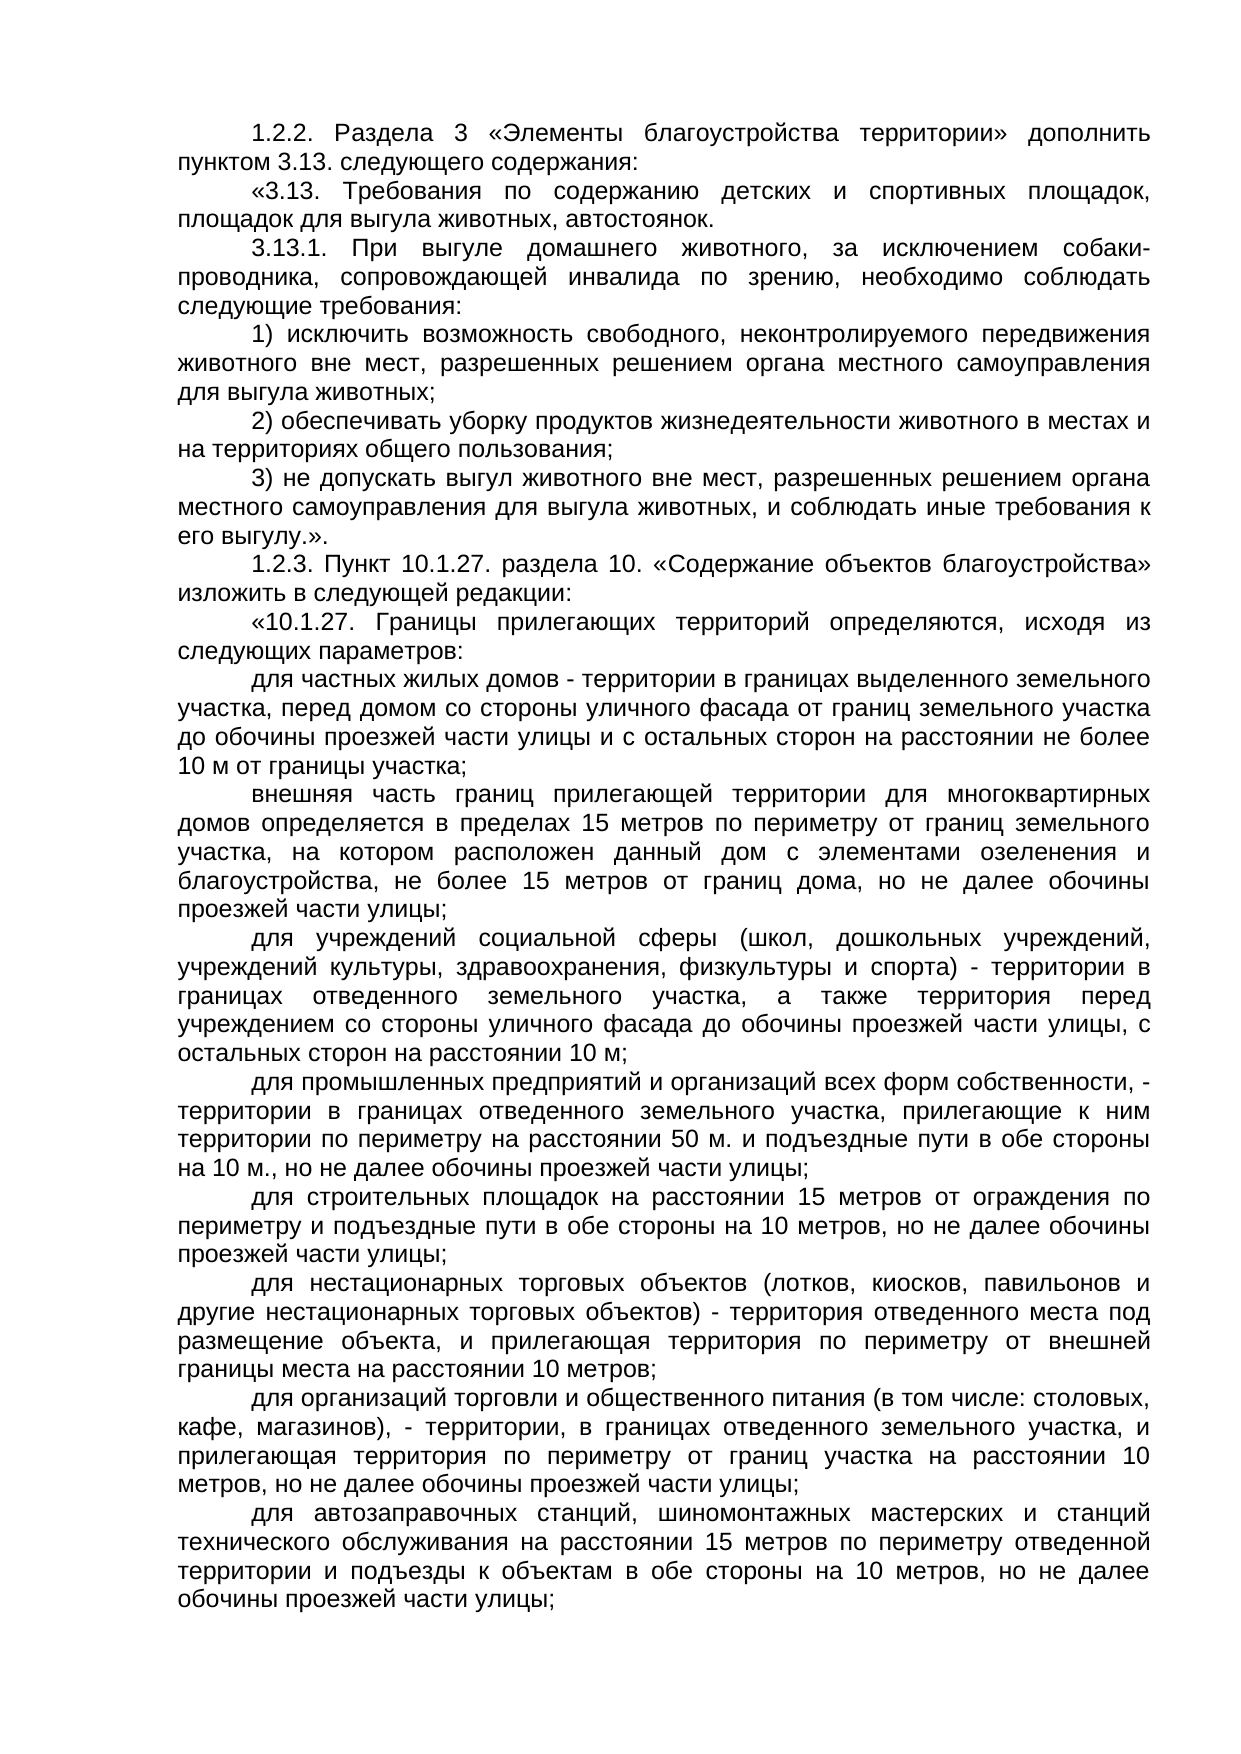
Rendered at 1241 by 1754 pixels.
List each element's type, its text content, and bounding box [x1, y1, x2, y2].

text для учреждений социальной сферы (школ, дошкольных учреждений, учреждений культуры, здравоохранения, физкультуры и спорта) - территории в границах отведенного земельного участка, а также территория перед учреждением со стороны уличного фасада до обочины проезжей части улицы, с остальных сторон на расстоянии 10 м; [177, 923, 1152, 1067]
text для организаций торговли и общественного питания (в том числе: столовых, кафе, магазинов), - территории, в границах отведенного земельного участка, и прилегающая территория по периметру от границ участка на расстоянии 10 метров, но не далее обочины проезжей части улицы; [177, 1383, 1152, 1498]
text для промышленных предприятий и организаций всех форм собственности, - территории в границах отведенного земельного участка, прилегающие к ним территории по периметру на расстоянии 50 м. и подъездные пути в обе стороны на 10 м., но не далее обочины проезжей части улицы; [177, 1067, 1152, 1182]
text внешняя часть границ прилегающей территории для многоквартирных домов определяется в пределах 15 метров по периметру от границ земельного участка, на котором расположен данный дом с элементами озеленения и благоустройства, не более 15 метров от границ дома, но не далее обочины проезжей части улицы; [177, 779, 1152, 923]
text 1) исключить возможность свободного, неконтролируемого передвижения животного вне мест, разрешенных решением органа местного самоуправления для выгула животных; [177, 319, 1152, 406]
text 1.2.2. Раздела 3 «Элементы благоустройства территории» дополнить пунктом 3.13. следующего содержания: [177, 118, 1152, 176]
text для нестационарных торговых объектов (лотков, киосков, павильонов и другие нестационарных торговых объектов) - территория отведенного места под размещение объекта, и прилегающая территория по периметру от внешней границы места на расстоянии 10 метров; [177, 1268, 1152, 1383]
text 3) не допускать выгул животного вне мест, разрешенных решением органа местного самоуправления для выгула животных, и соблюдать иные требования к его выгулу.». [177, 463, 1152, 549]
text «3.13. Требования по содержанию детских и спортивных площадок, площадок для выгула животных, автостоянок. [177, 176, 1152, 233]
text для строительных площадок на расстоянии 15 метров от ограждения по периметру и подъездные пути в обе стороны на 10 метров, но не далее обочины проезжей части улицы; [177, 1182, 1152, 1268]
text для частных жилых домов - территории в границах выделенного земельного участка, перед домом со стороны уличного фасада от границ земельного участка до обочины проезжей части улицы и с остальных сторон на расстоянии не более 10 м от границы участка; [177, 664, 1152, 779]
text 1.2.3. Пункт 10.1.27. раздела 10. «Содержание объектов благоустройства» изложить в следующей редакции: [177, 549, 1152, 607]
text 2) обеспечивать уборку продуктов жизнедеятельности животного в местах и на территориях общего пользования; [177, 406, 1152, 463]
text для автозаправочных станций, шиномонтажных мастерских и станций технического обслуживания на расстоянии 15 метров по периметру отведенной территории и подъезды к объектам в обе стороны на 10 метров, но не далее обочины проезжей части улицы; [177, 1498, 1152, 1613]
text 3.13.1. При выгуле домашнего животного, за исключением собаки-проводника, сопровождающей инвалида по зрению, необходимо соблюдать следующие требования: [177, 233, 1152, 319]
text «10.1.27. Границы прилегающих территорий определяются, исходя из следующих параметров: [177, 607, 1152, 664]
